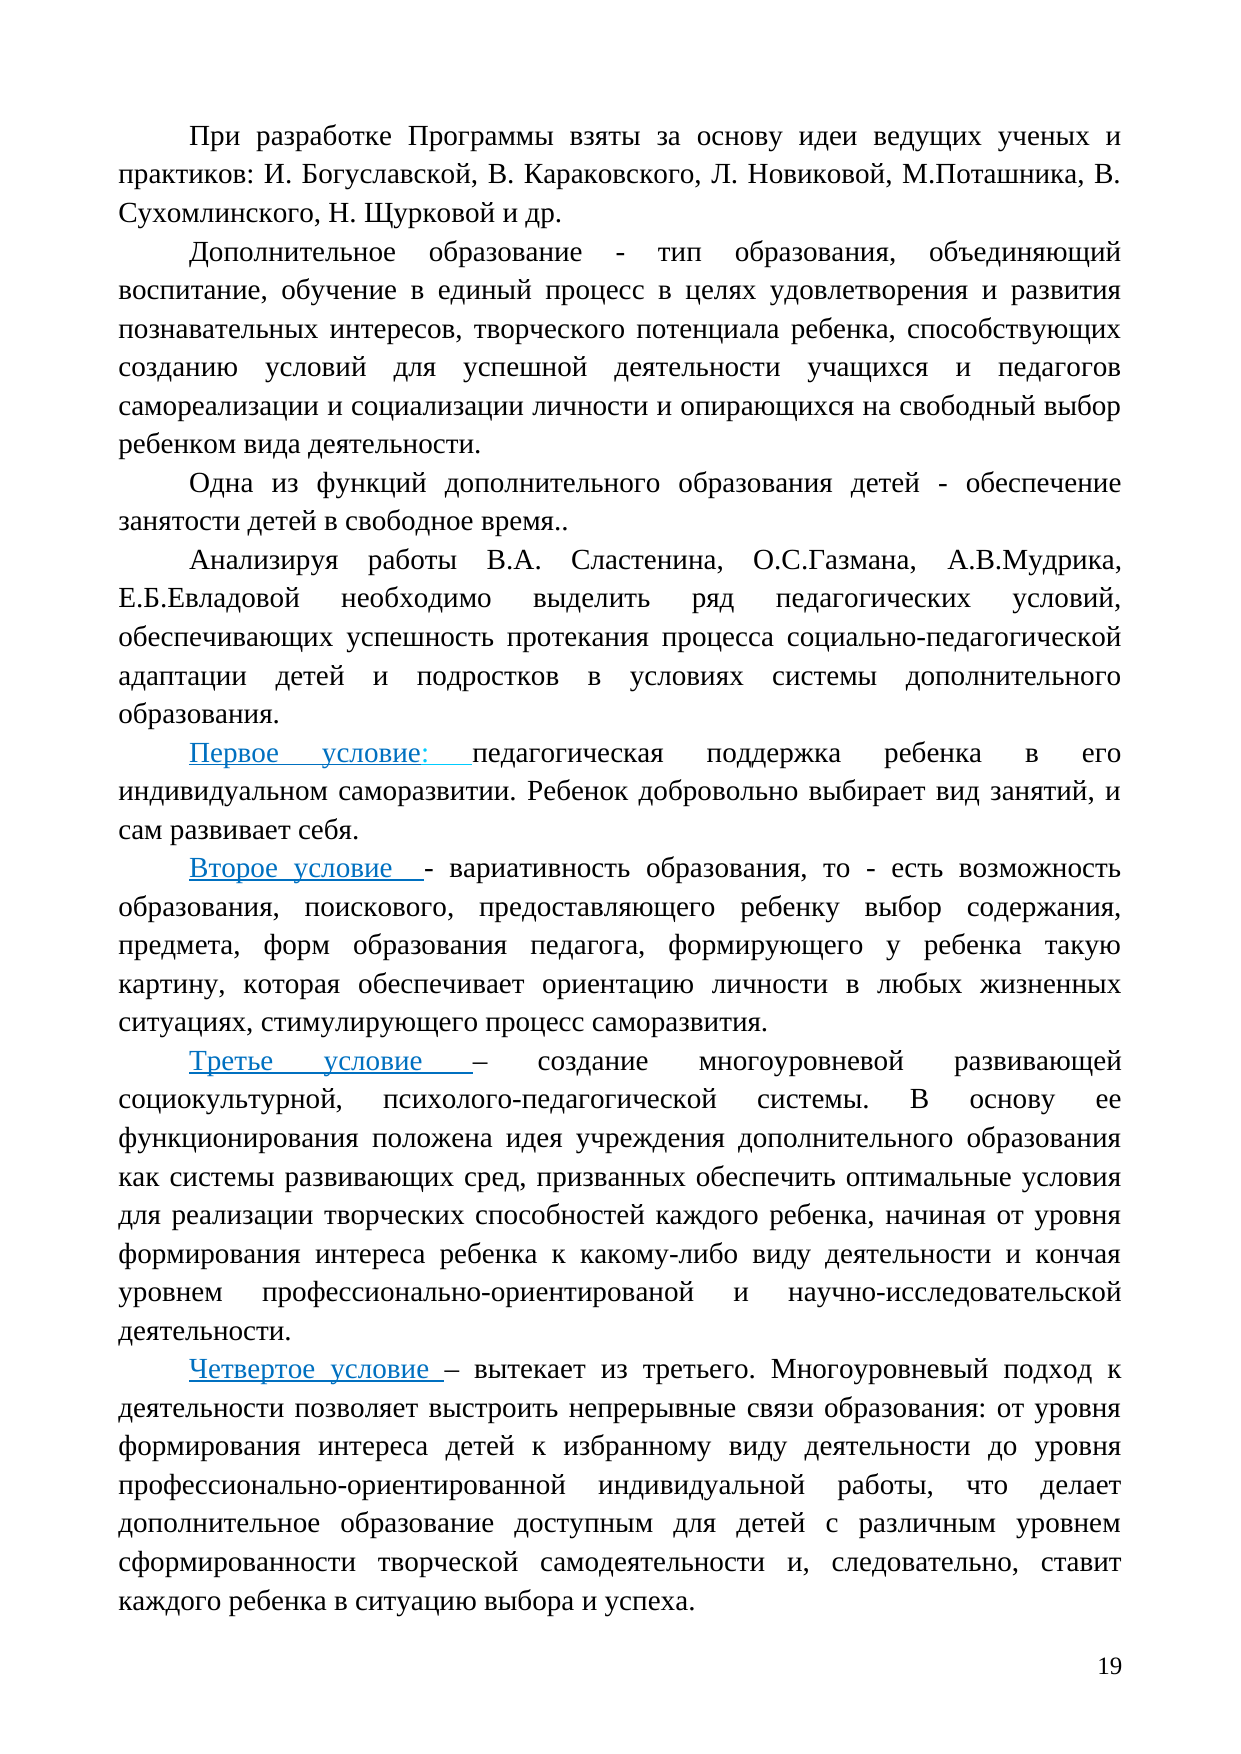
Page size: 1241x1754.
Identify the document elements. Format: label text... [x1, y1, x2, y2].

text Дополнительное образование - тип образования, объединяющий воспитание, обучение в единый процесс в целях удовлетворения и развития познавательных интересов, творческого потенциала ребенка, способствующих созданию условий для успешной деятельности учащихся и педагогов самореализации и социализации личности и опирающихся на свободный выбор ребенком вида деятельности. [118, 234, 1122, 460]
text Одна из функций дополнительного образования детей - обеспечение занятости детей в свободное время.. [118, 465, 1122, 537]
text Второе условие - вариативность образования, то - есть возможность образования, поискового, предоставляющего ребенку выбор содержания, предмета, форм образования педагога, формирующего у ребенка такую картину, которая обеспечивает ориентацию личности в любых жизненных ситуациях, стимулирующего процесс саморазвития. [118, 850, 1122, 1038]
text Третье условие – создание многоуровневой развивающей социокультурной, психолого-педагогической системы. В основу ее функционирования положена идея учреждения дополнительного образования как системы развивающих сред, призванных обеспечить оптимальные условия для реализации творческих способностей каждого ребенка, начиная от уровня формирования интереса ребенка к какому-либо виду деятельности и кончая уровнем профессионально-ориентированой и научно-исследовательской деятельности. [118, 1043, 1122, 1346]
text Четвертое условие – вытекает из третьего. Многоуровневый подход к деятельности позволяет выстроить непрерывные связи образования: от уровня формирования интереса детей к избранному виду деятельности до уровня профессионально-ориентированной индивидуальной работы, что делает дополнительное образование доступным для детей с различным уровнем сформированности творческой самодеятельности и, следовательно, ставит каждого ребенка в ситуацию выбора и успеха. [118, 1351, 1122, 1616]
text При разработке Программы взяты за основу идеи ведущих ученых и практиков: И. Богуславской, В. Караковского, Л. Новиковой, М.Поташника, В. Сухомлинского, Н. Щурковой и др. [118, 118, 1122, 229]
text Первое условие: педагогическая поддержка ребенка в его индивидуальном саморазвитии. Ребенок добровольно выбирает вид занятий, и сам развивает себя. [118, 735, 1122, 845]
text Анализируя работы В.А. Сластенина, О.С.Газмана, А.В.Мудрика, Е.Б.Евладовой необходимо выделить ряд педагогических условий, обеспечивающих успешность протекания процесса социально-педагогической адаптации детей и подростков в условиях системы дополнительного образования. [118, 542, 1122, 730]
